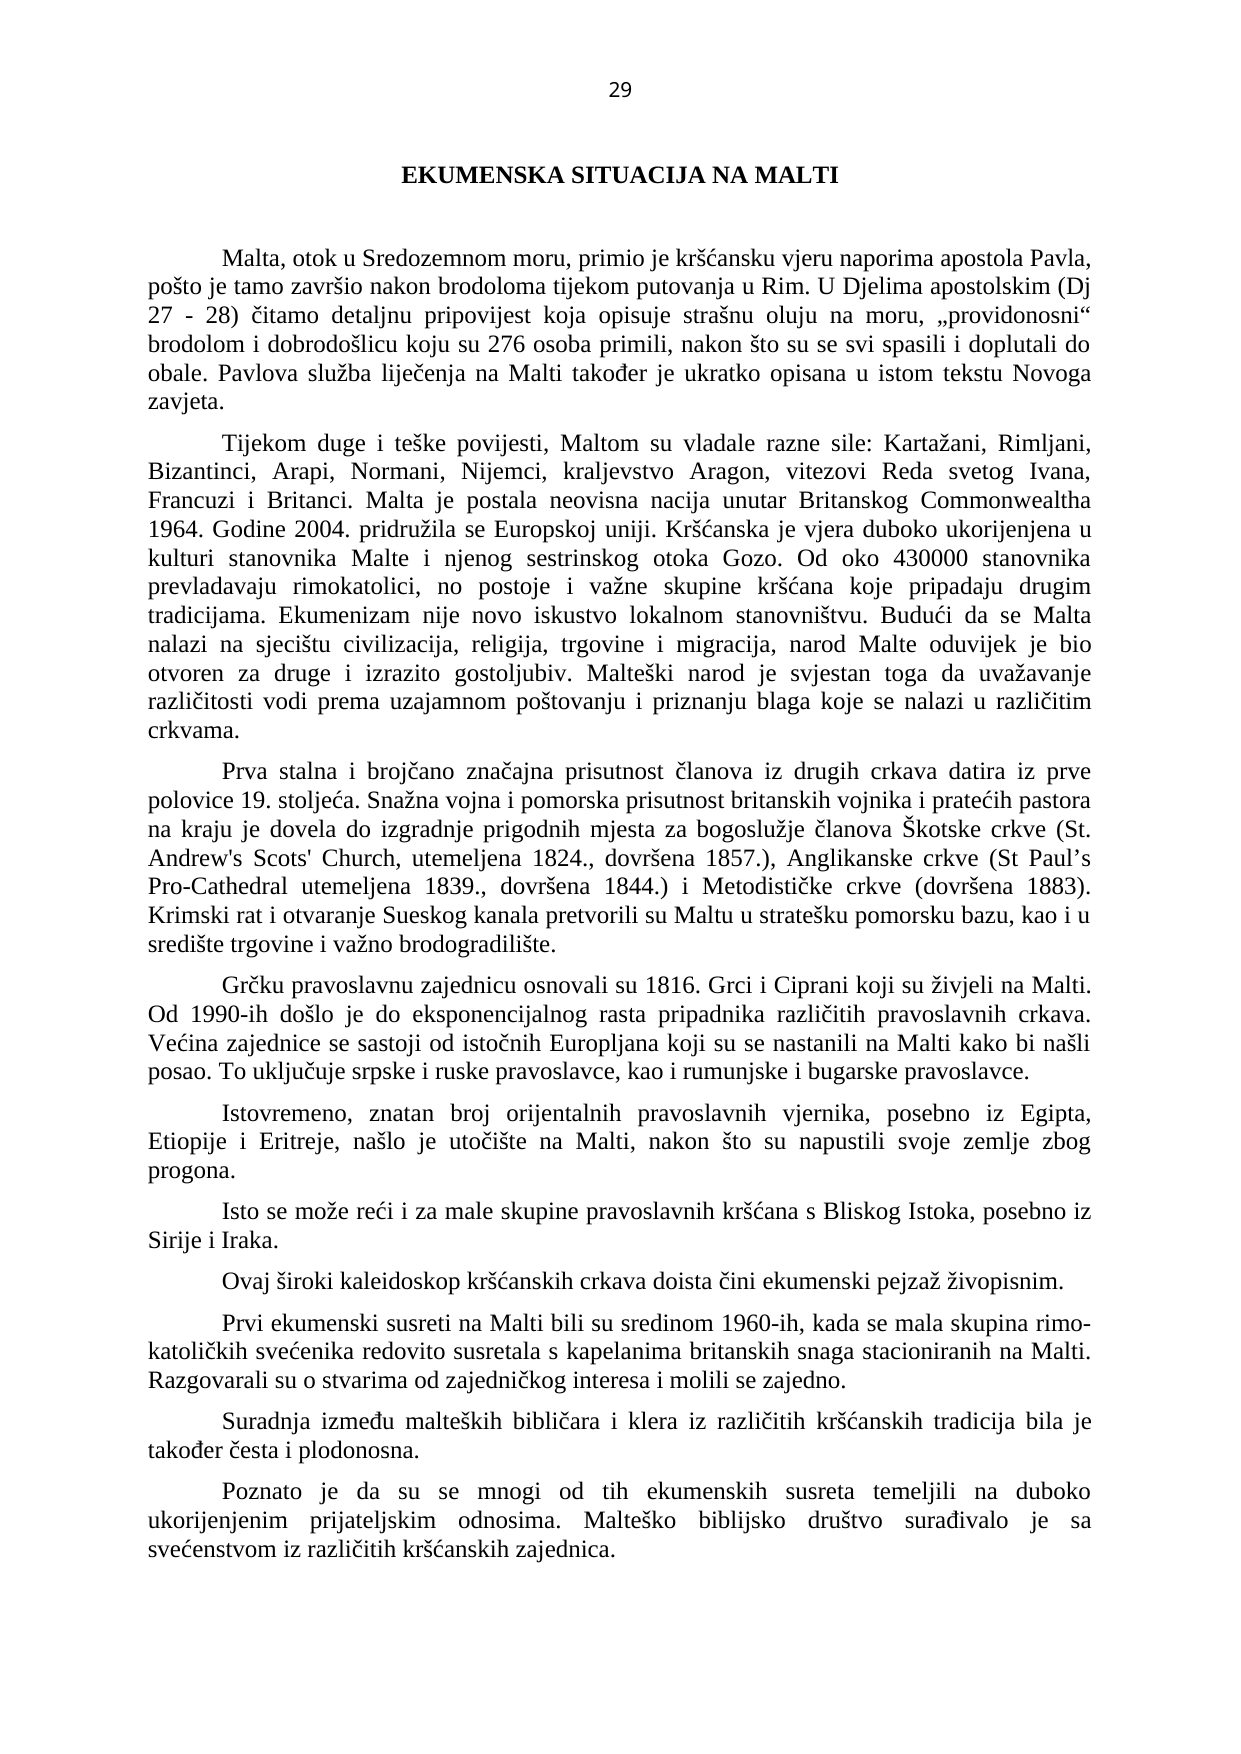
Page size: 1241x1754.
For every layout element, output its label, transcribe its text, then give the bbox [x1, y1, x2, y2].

text Istovremeno, znatan broj orijentalnih pravoslavnih vjernika, posebno iz Egipta, Etiopije i Eritreje, našlo je utočište na Malti, nakon što su napustili svoje zemlje zbog progona. [148, 1098, 1092, 1184]
text Malta, otok u Sredozemnom moru, primio je kršćansku vjeru naporima apostola Pavla, pošto je tamo završio nakon brodoloma tijekom putovanja u Rim. U Djelima apostolskim (Dj 27 - 28) čitamo detaljnu pripovijest koja opisuje strašnu oluju na moru, „providonosni“ brodolom i dobrodošlicu koju su 276 osoba primili, nakon što su se svi spasili i doplutali do obale. Pavlova služba liječenja na Malti također je ukratko opisana u istom tekstu Novoga zavjeta. [148, 243, 1092, 415]
text Tijekom duge i teške povijesti, Maltom su vladale razne sile: Kartažani, Rimljani, Bizantinci, Arapi, Normani, Nijemci, kraljevstvo Aragon, vitezovi Reda svetog Ivana, Francuzi i Britanci. Malta je postala neovisna nacija unutar Britanskog Commonwealtha 1964. Godine 2004. pridružila se Europskoj uniji. Kršćanska je vjera duboko ukorijenjena u kulturi stanovnika Malte i njenog sestrinskog otoka Gozo. Od oko 430000 stanovnika prevladavaju rimokatolici, no postoje i važne skupine kršćana koje pripadaju drugim tradicijama. Ekumenizam nije novo iskustvo lokalnom stanovništvu. Budući da se Malta nalazi na sjecištu civilizacija, religija, trgovine i migracija, narod Malte oduvijek je bio otvoren za druge i izrazito gostoljubiv. Malteški narod je svjestan toga da uvažavanje različitosti vodi prema uzajamnom poštovanju i priznanju blaga koje se nalazi u različitim crkvama. [148, 428, 1092, 744]
text Poznato je da su se mnogi od tih ekumenskih susreta temeljili na duboko ukorijenjenim prijateljskim odnosima. Malteško biblijsko društvo surađivalo je sa svećenstvom iz različitih kršćanskih zajednica. [148, 1476, 1092, 1563]
text Prvi ekumenski susreti na Malti bili su sredinom 1960-ih, kada se mala skupina rimo-katoličkih svećenika redovito susretala s kapelanima britanskih snaga stacioniranih na Malti. Razgovarali su o stvarima od zajedničkog interesa i molili se zajedno. [148, 1308, 1092, 1394]
text Grčku pravoslavnu zajednicu osnovali su 1816. Grci i Ciprani koji su živjeli na Malti. Od 1990-ih došlo je do eksponencijalnog rasta pripadnika različitih pravoslavnih crkava. Većina zajednice se sastoji od istočnih Europljana koji su se nastanili na Malti kako bi našli posao. To uključuje srpske i ruske pravoslavce, kao i rumunjske i bugarske pravoslavce. [148, 970, 1092, 1085]
text Ovaj široki kaleidoskop kršćanskih crkava doista čini ekumenski pejzaž živopisnim. [148, 1266, 1092, 1295]
text Isto se može reći i za male skupine pravoslavnih kršćana s Bliskog Istoka, posebno iz Sirije i Iraka. [148, 1196, 1092, 1254]
text Prva stalna i brojčano značajna prisutnost članova iz drugih crkava datira iz prve polovice 19. stoljeća. Snažna vojna i pomorska prisutnost britanskih vojnika i pratećih pastora na kraju je dovela do izgradnje prigodnih mjesta za bogoslužje članova Škotske crkve (St. Andrew's Scots' Church, utemeljena 1824., dovršena 1857.), Anglikanske crkve (St Paul’s Pro-Cathedral utemeljena 1839., dovršena 1844.) i Metodističke crkve (dovršena 1883). Krimski rat i otvaranje Sueskog kanala pretvorili su Maltu u stratešku pomorsku bazu, kao i u središte trgovine i važno brodogradilište. [148, 756, 1092, 958]
text EKUMENSKA SITUACIJA NA MALTI [148, 160, 1092, 189]
text Suradnja između malteških bibličara i klera iz različitih kršćanskih tradicija bila je također česta i plodonosna. [148, 1406, 1092, 1464]
